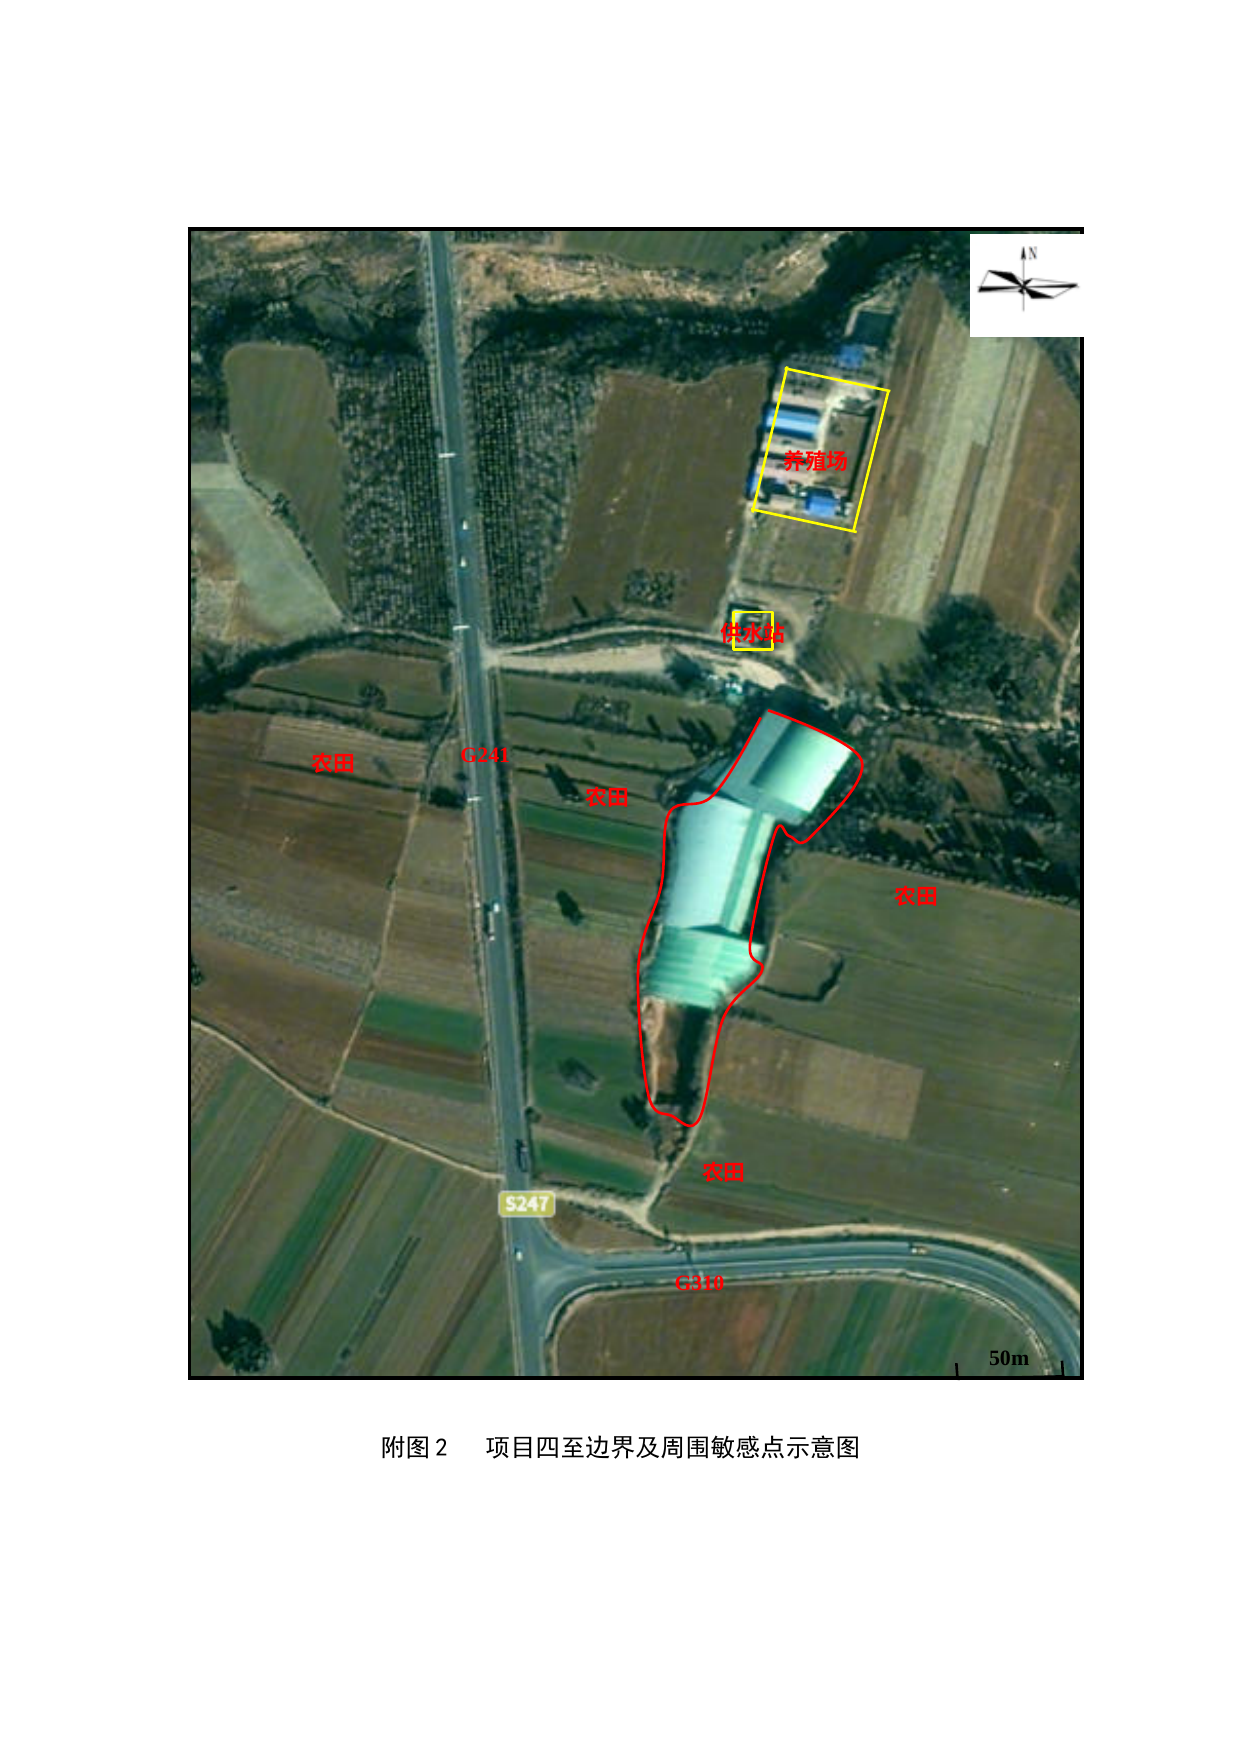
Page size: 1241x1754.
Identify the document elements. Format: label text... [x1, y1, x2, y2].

picture [191, 231, 1092, 1376]
text 附图2 项目四至边界及周围敏感点示意图 [187, 1429, 1053, 1462]
